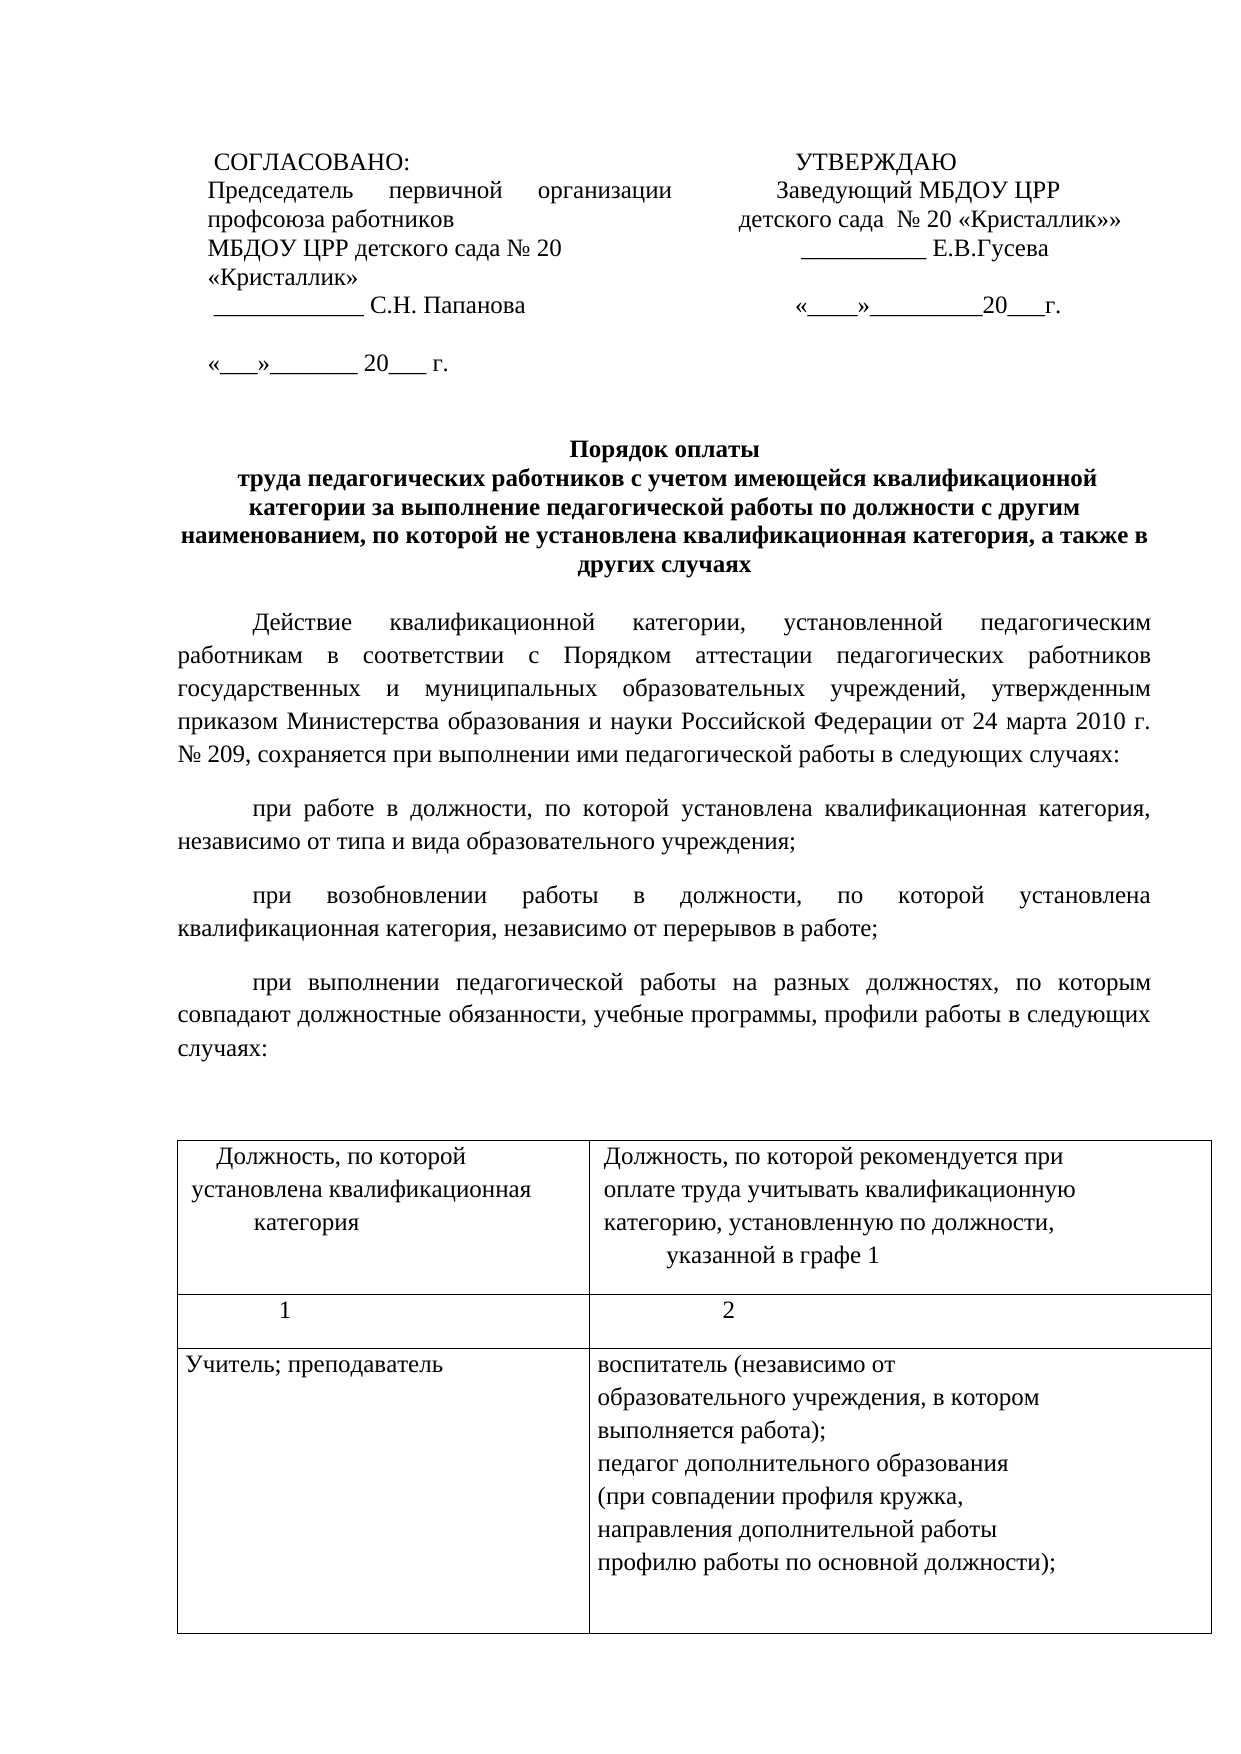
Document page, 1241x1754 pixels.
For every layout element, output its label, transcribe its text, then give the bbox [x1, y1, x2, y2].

table_cell Учитель; преподаватель [178, 1349, 589, 1633]
title Порядок оплаты [177, 434, 1152, 463]
table_header Должность, по которой рекомендуется при оплате труда учитывать квалификационную категорию, установленную по должности, указанной в графе 1 [590, 1141, 1211, 1294]
table_cell воспитатель (независимо от образовательного учреждения, в котором выполняется работа); педагог дополнительного образования (при совпадении профиля кружка, направления дополнительной работы профилю работы по основной должности); [590, 1349, 1211, 1633]
text при работе в должности, по которой установлена квалификационная категория, независимо от типа и вида образовательного учреждения; [177, 793, 1152, 854]
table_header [684, 118, 1133, 406]
title труда педагогических работников с учетом имеющейся квалификационной категории за выполнение педагогической работы по должности с другим наименованием, по которой не установлена квалификационная категория, а также в других случаях [177, 463, 1152, 578]
table_header Должность, по которой установлена квалификационная категория [178, 1141, 589, 1294]
text при возобновлении работы в должности, по которой установлена квалификационная категория, независимо от перерывов в работе; [177, 880, 1152, 941]
table_cell 1 [178, 1295, 589, 1348]
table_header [196, 118, 683, 406]
table_cell 2 [590, 1295, 1211, 1348]
text при выполнении педагогической работы на разных должностях, по которым совпадают должностные обязанности, учебные программы, профили работы в следующих случаях: [177, 967, 1152, 1061]
text Действие квалификационной категории, установленной педагогическим работникам в соответствии с Порядком аттестации педагогических работников государственных и муниципальных образовательных учреждений, утвержденным приказом Министерства образования и науки Российской Федерации от 24 марта . № 209, сохраняется при выполнении ими педагогической работы в следующих случаях: [177, 607, 1152, 768]
